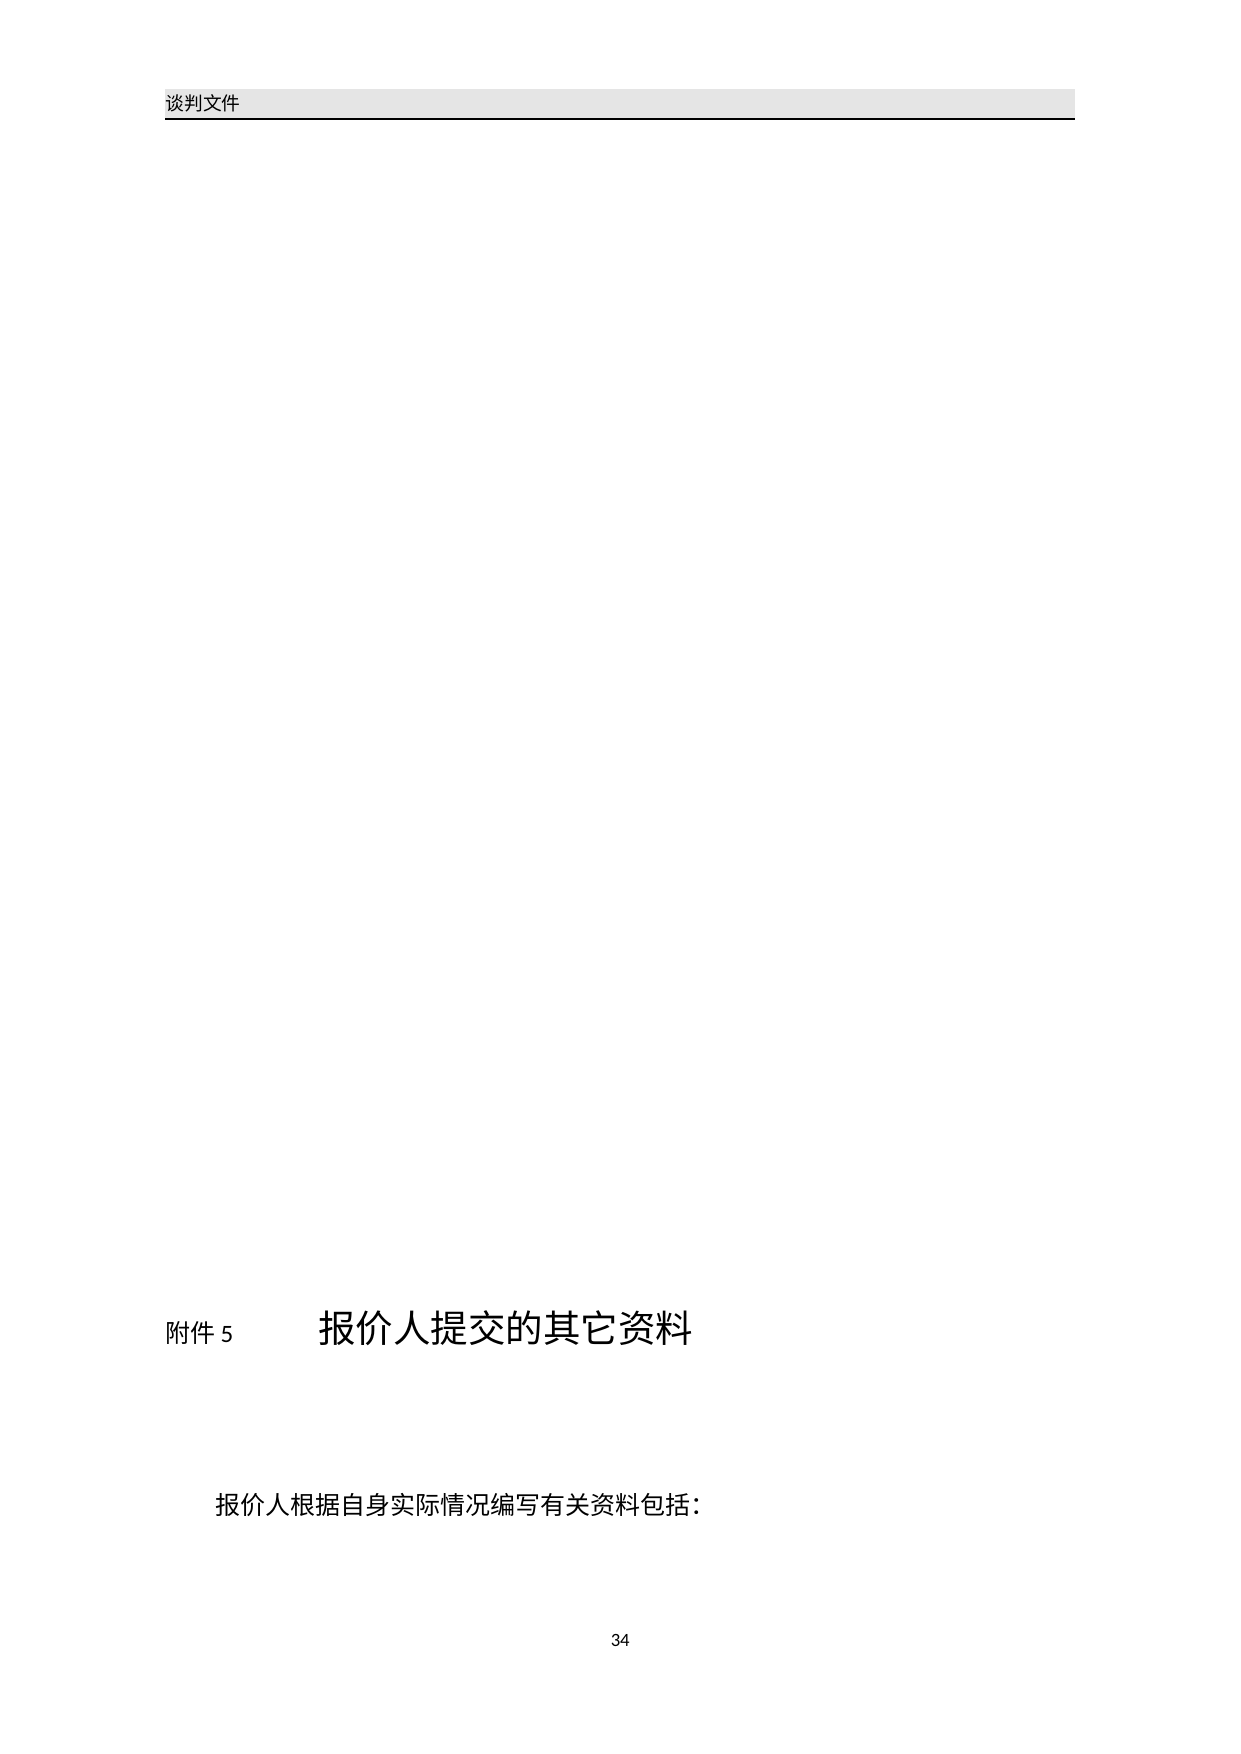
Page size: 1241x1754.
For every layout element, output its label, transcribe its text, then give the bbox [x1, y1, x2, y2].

text 报价人根据自身实际情况编写有关资料包括： [165, 1471, 1075, 1536]
text 附件5 报价人提交的其它资料 [165, 1293, 1075, 1358]
